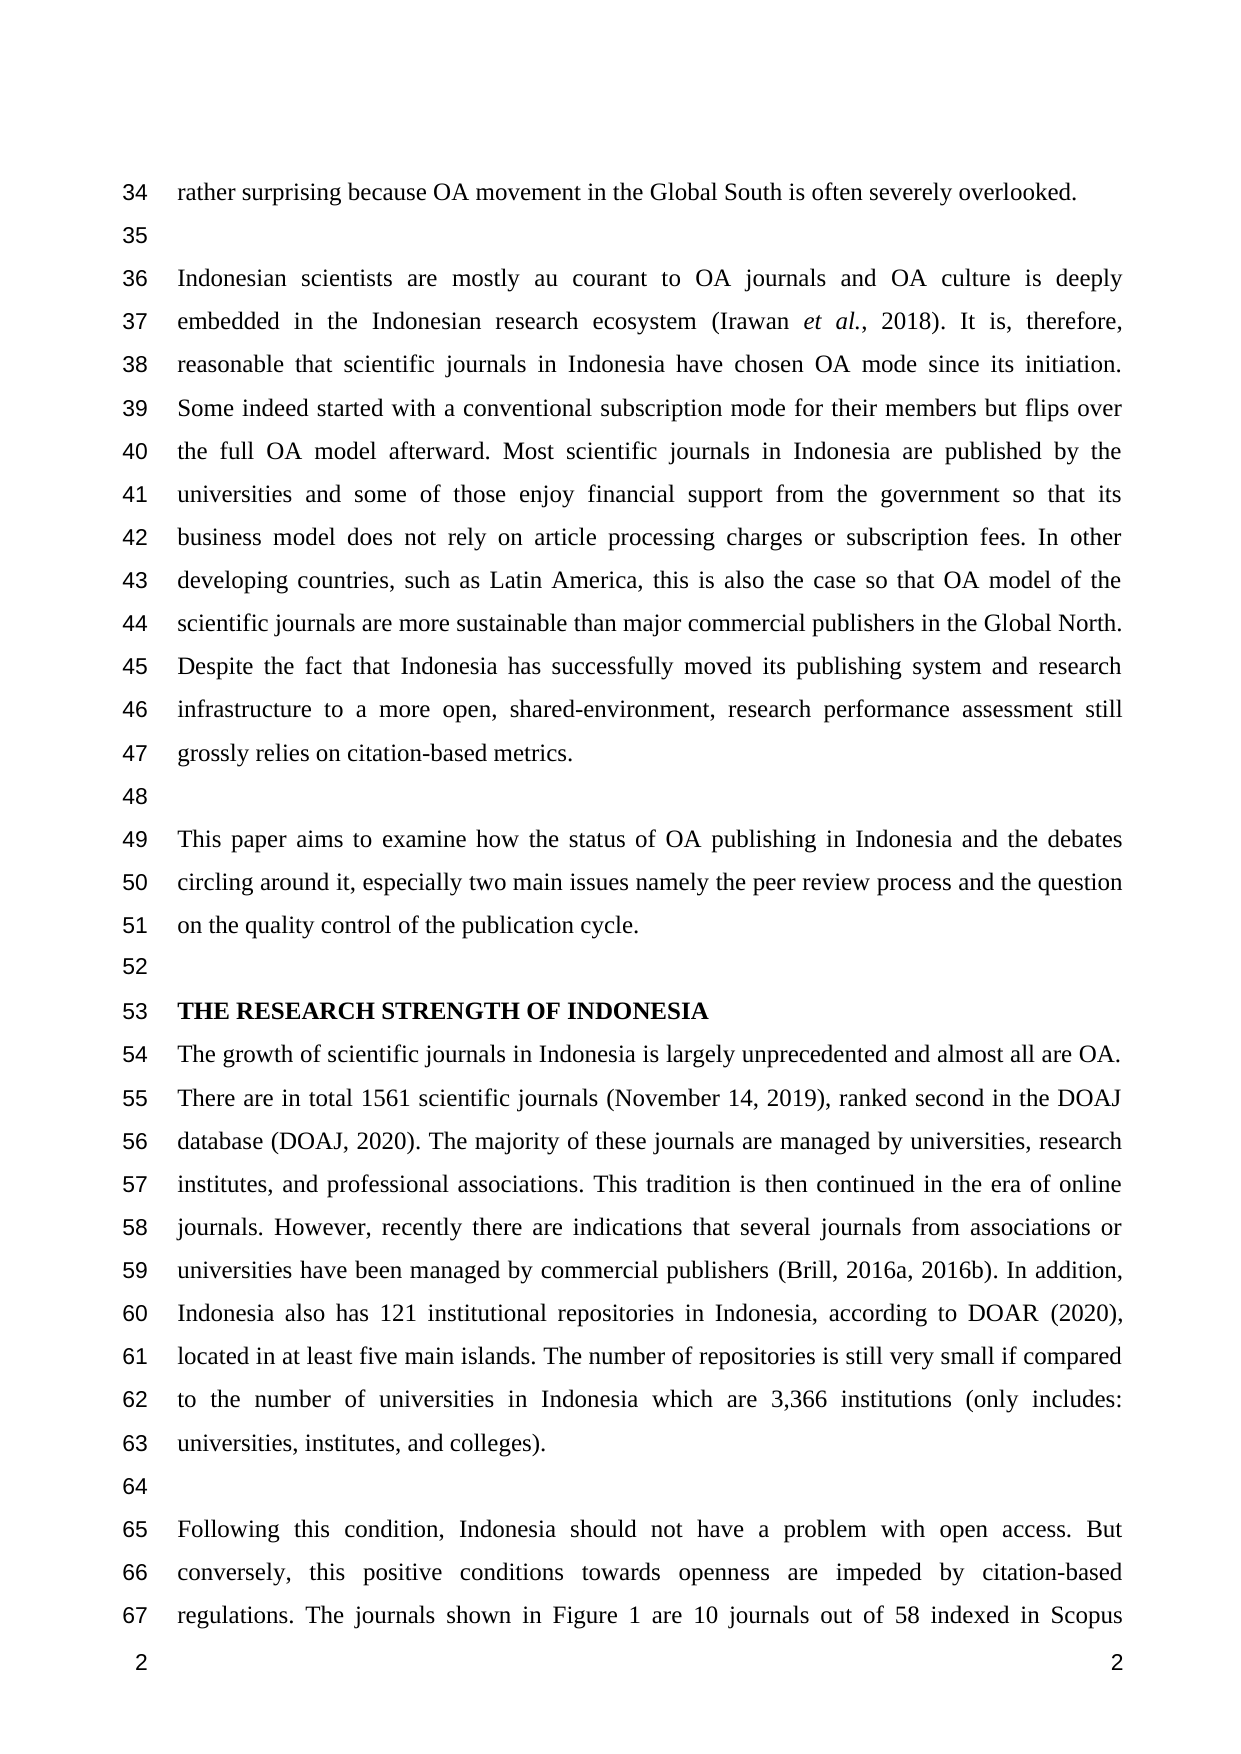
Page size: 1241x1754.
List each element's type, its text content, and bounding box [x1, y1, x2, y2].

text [177, 177, 1123, 206]
text The growth of scientific journals in Indonesia is largely unprecedented and almost all are OA. There are in total 1561 scientific journals (November 14, 2019), ranked second in the DOAJ database (DOAJ, 2020). The majority of these journals are managed by universities, research institutes, and professional associations. This tradition is then continued in the era of online journals. However, recently there are indications that several journals from associations or universities have been managed by commercial publishers (Brill, 2016a, 2016b). In addition, Indonesia also has 121 institutional repositories in Indonesia, according to DOAR (2020), located in at least five main islands. The number of repositories is still very small if compared to the number of universities in Indonesia which are 3,366 institutions (only includes: universities, institutes, and colleges). [177, 1039, 1123, 1456]
subtitle THE RESEARCH STRENGTH OF INDONESIA [177, 996, 1123, 1025]
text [177, 1514, 1123, 1629]
text This paper aims to examine how the status of OA publishing in Indonesia and the debates circling around it, especially two main issues namely the peer review process and the question on the quality control of the publication cycle. [177, 824, 1123, 939]
text Indonesian scientists are mostly au courant to OA journals and OA culture is deeply embedded in the Indonesian research ecosystem (Irawan et al., 2018). It is, therefore, reasonable that scientific journals in Indonesia have chosen OA mode since its initiation. Some indeed started with a conventional subscription mode for their members but flips over the full OA model afterward. Most scientific journals in Indonesia are published by the universities and some of those enjoy financial support from the government so that its business model does not rely on article processing charges or subscription fees. In other developing countries, such as Latin America, this is also the case so that OA model of the scientific journals are more sustainable than major commercial publishers in the Global North. Despite the fact that Indonesia has successfully moved its publishing system and research infrastructure to a more open, shared-environment, research performance assessment still grossly relies on citation-based metrics. [177, 263, 1123, 766]
